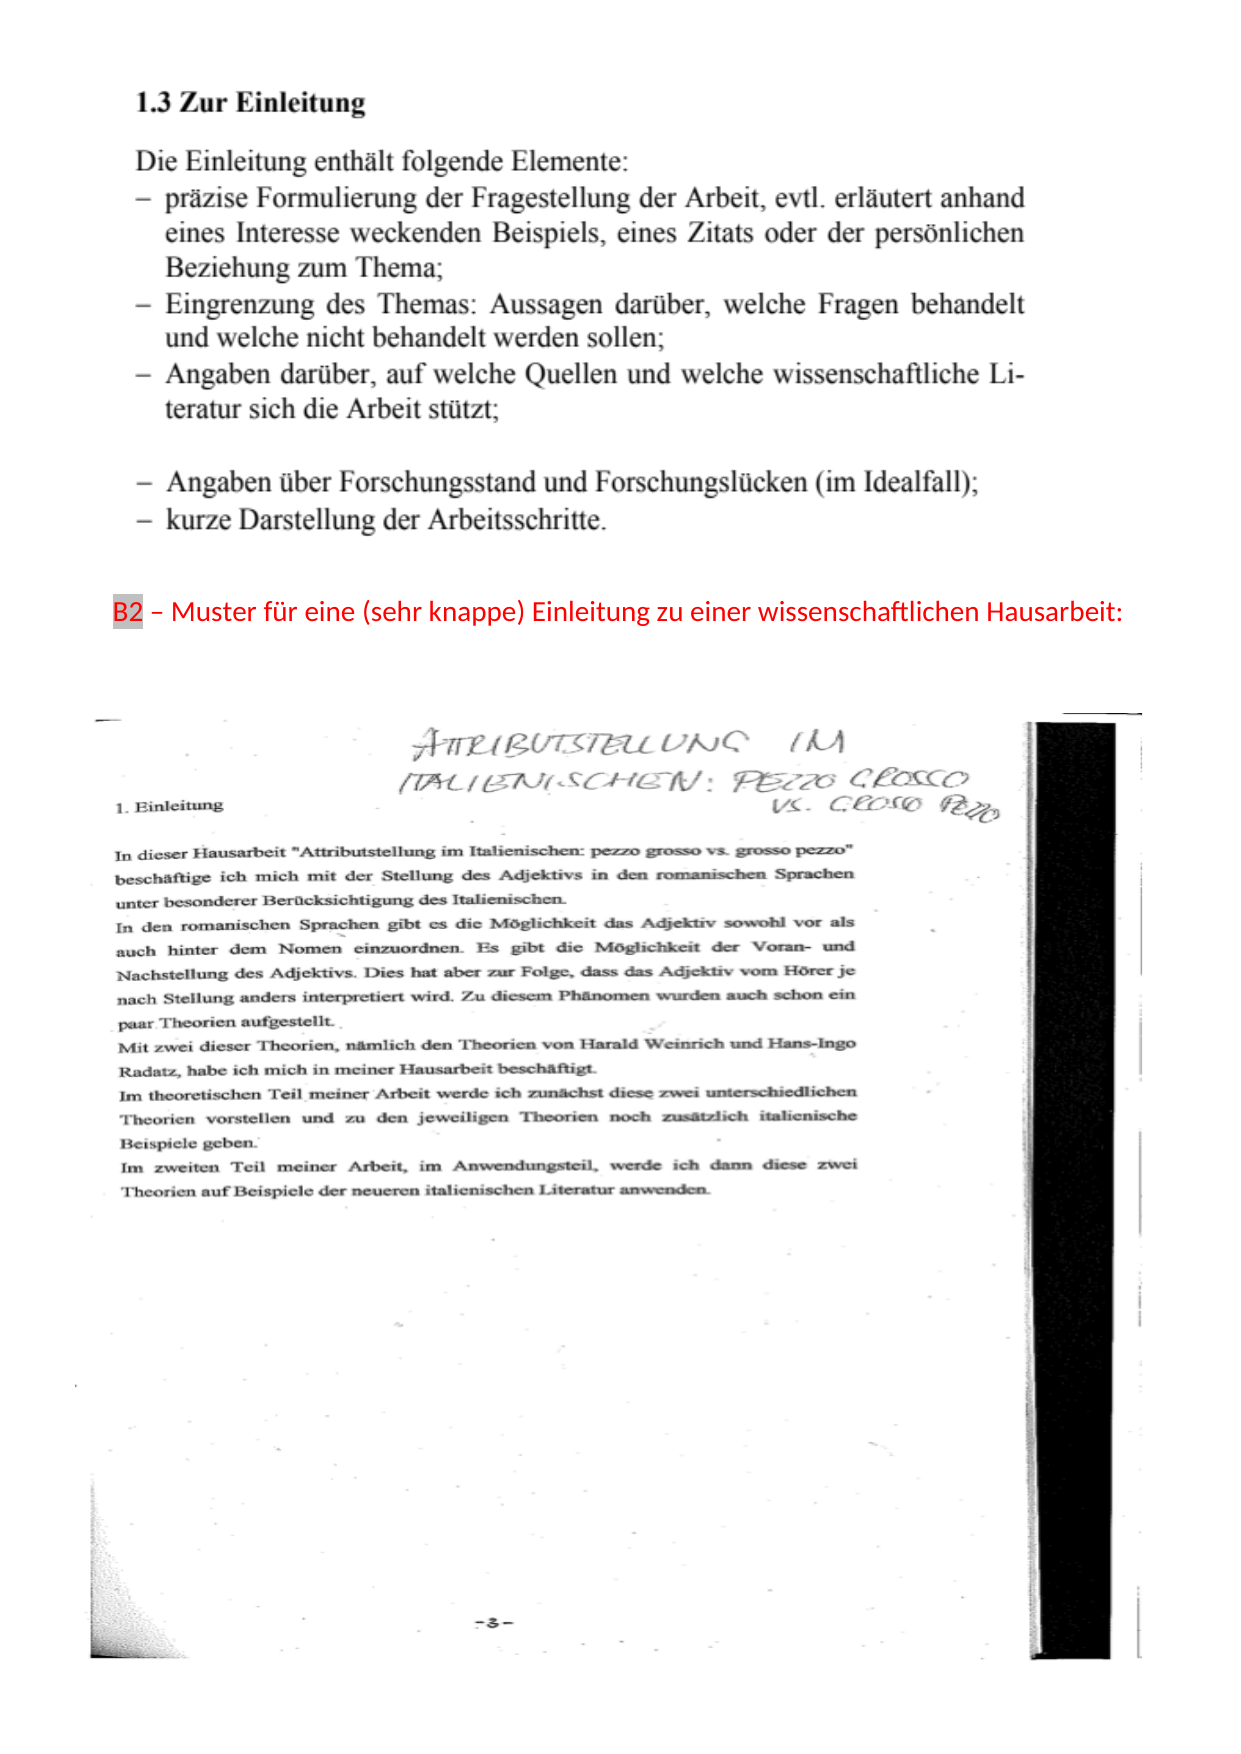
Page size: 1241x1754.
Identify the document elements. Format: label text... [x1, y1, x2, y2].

list B2 – Muster für eine (sehr knappe) Einleitung zu einer wissenschaftlichen Hausarbeit: [112, 593, 1165, 629]
